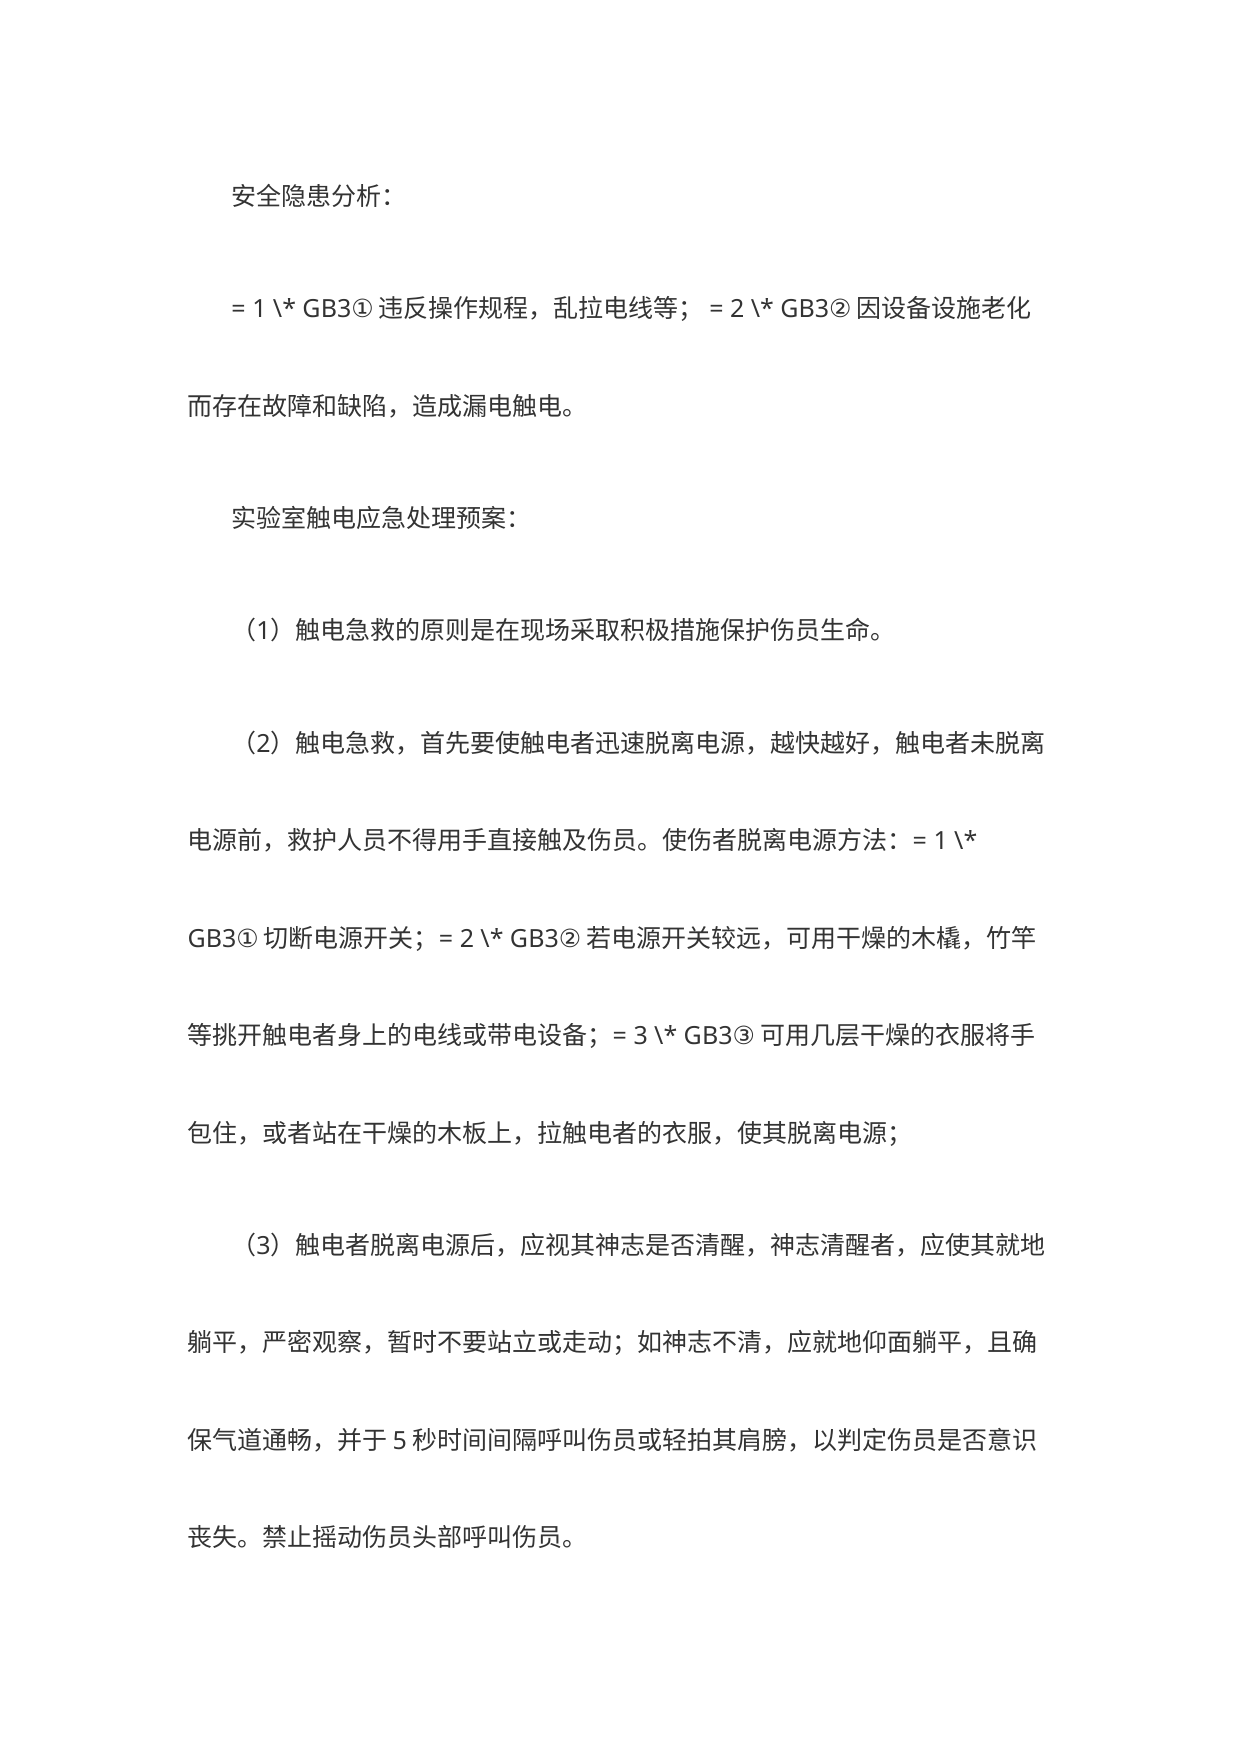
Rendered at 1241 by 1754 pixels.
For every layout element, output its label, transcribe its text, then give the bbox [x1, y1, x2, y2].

text （2）触电急救，首先要使触电者迅速脱离电源，越快越好，触电者未脱离电源前，救护人员不得用手直接触及伤员。使伤者脱离电源方法：= 1 \* GB3①切断电源开关；= 2 \* GB3②若电源开关较远，可用干燥的木橇，竹竿等挑开触电者身上的电线或带电设备；= 3 \* GB3③可用几层干燥的衣服将手包住，或者站在干燥的木板上，拉触电者的衣服，使其脱离电源； [187, 709, 1053, 1164]
text （1）触电急救的原则是在现场采取积极措施保护伤员生命。 [187, 596, 1053, 661]
text （3）触电者脱离电源后，应视其神志是否清醒，神志清醒者，应使其就地躺平，严密观察，暂时不要站立或走动；如神志不清，应就地仰面躺平，且确保气道通畅，并于5秒时间间隔呼叫伤员或轻拍其肩膀，以判定伤员是否意识丧失。禁止摇动伤员头部呼叫伤员。 [187, 1211, 1053, 1568]
text 安全隐患分析： [187, 162, 1053, 227]
text = 1 \* GB3①违反操作规程，乱拉电线等； = 2 \* GB3②因设备设施老化而存在故障和缺陷，造成漏电触电。 [187, 274, 1053, 437]
text 实验室触电应急处理预案： [187, 484, 1053, 549]
